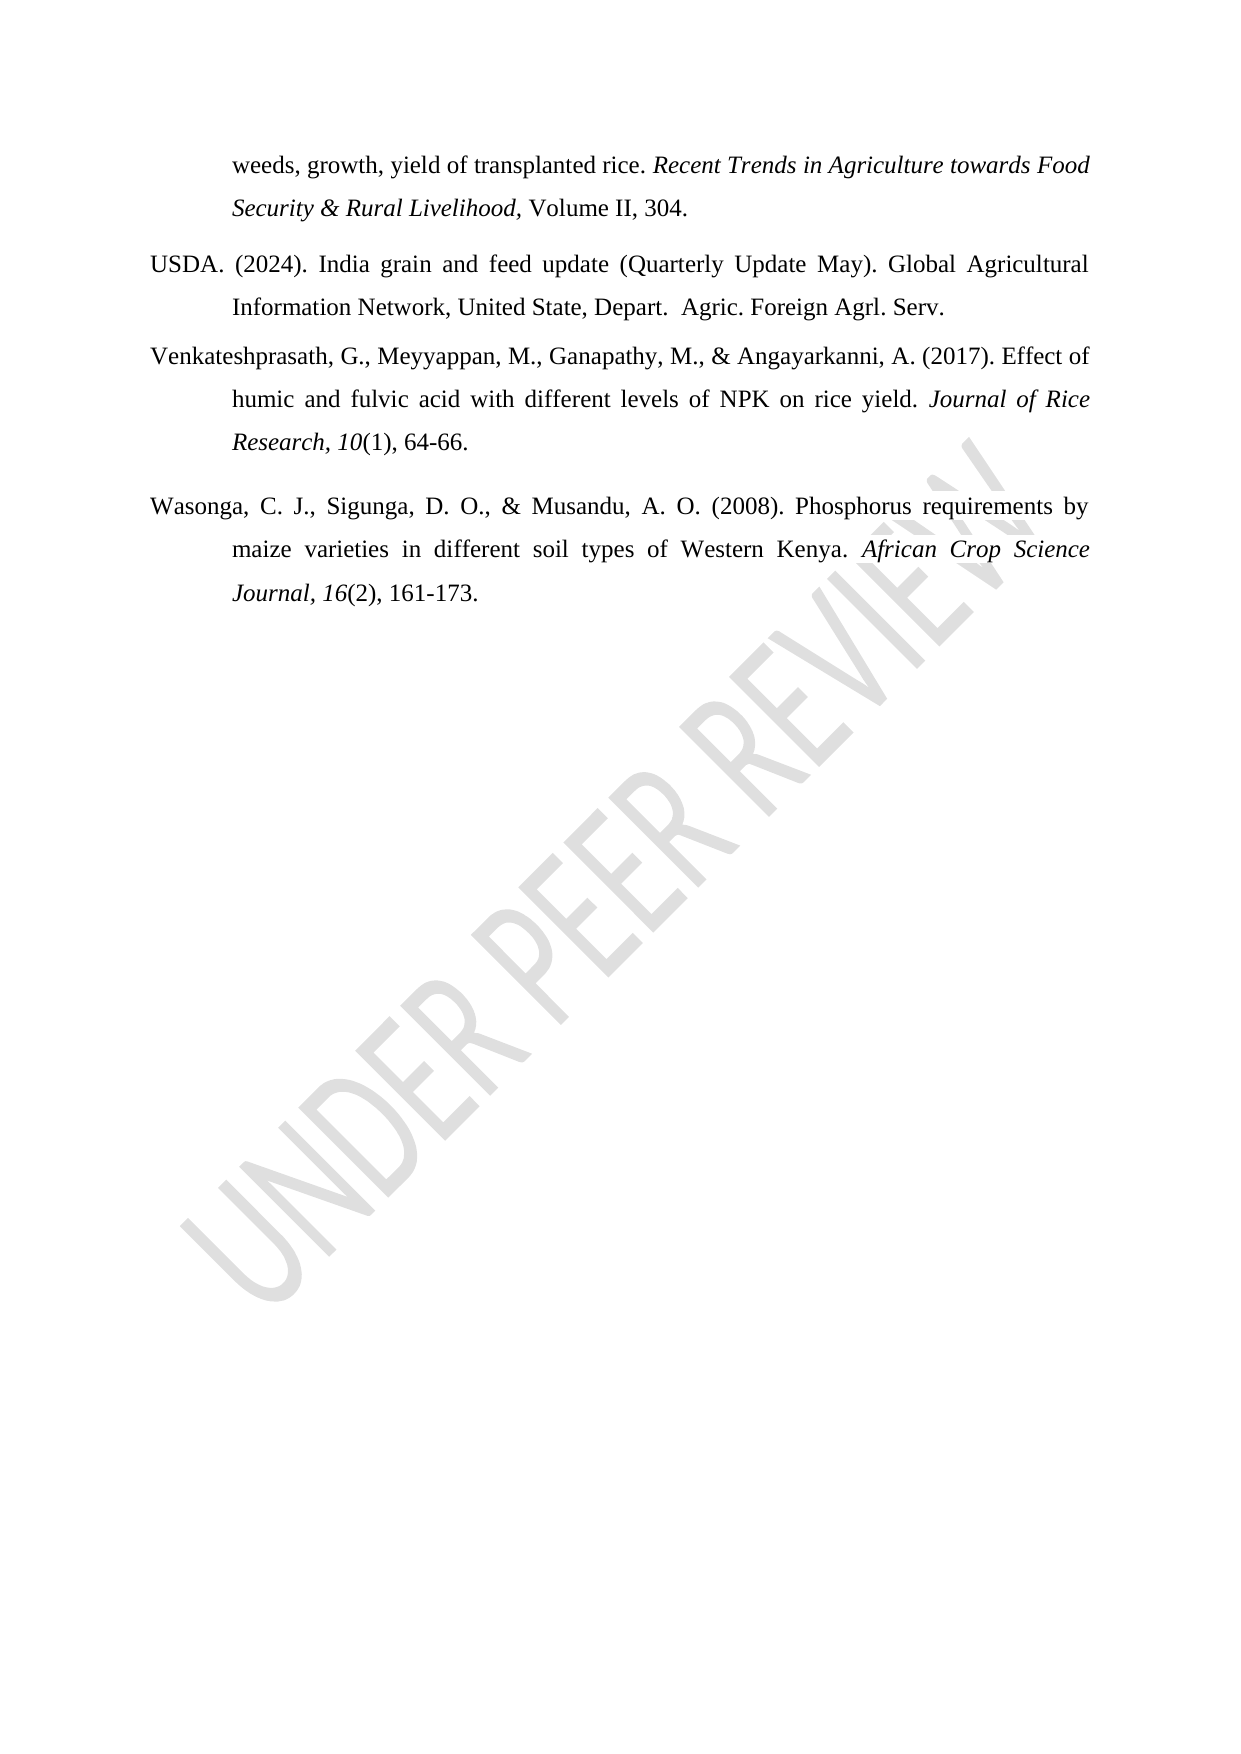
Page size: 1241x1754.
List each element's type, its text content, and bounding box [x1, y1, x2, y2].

text Venkateshprasath, G., Meyyappan, M., Ganapathy, M., & Angayarkanni, A. (2017). Effect of humic and fulvic acid with different levels of NPK on rice yield. Journal of Rice Research, 10(1), 64-66. [150, 370, 1090, 456]
text Wasonga, C. J., Sigunga, D. O., & Musandu, A. O. (2008). Phosphorus requirements by maize varieties in different soil types of Western Kenya. African Crop Science Journal, 16(2), 161-173. [150, 520, 1090, 606]
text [150, 150, 1090, 222]
text USDA. (2024). India grain and feed update (Quarterly Update May). Global Agricultural Information Network, United State, Depart. Agric. Foreign Agrl. Serv. [150, 249, 1090, 321]
